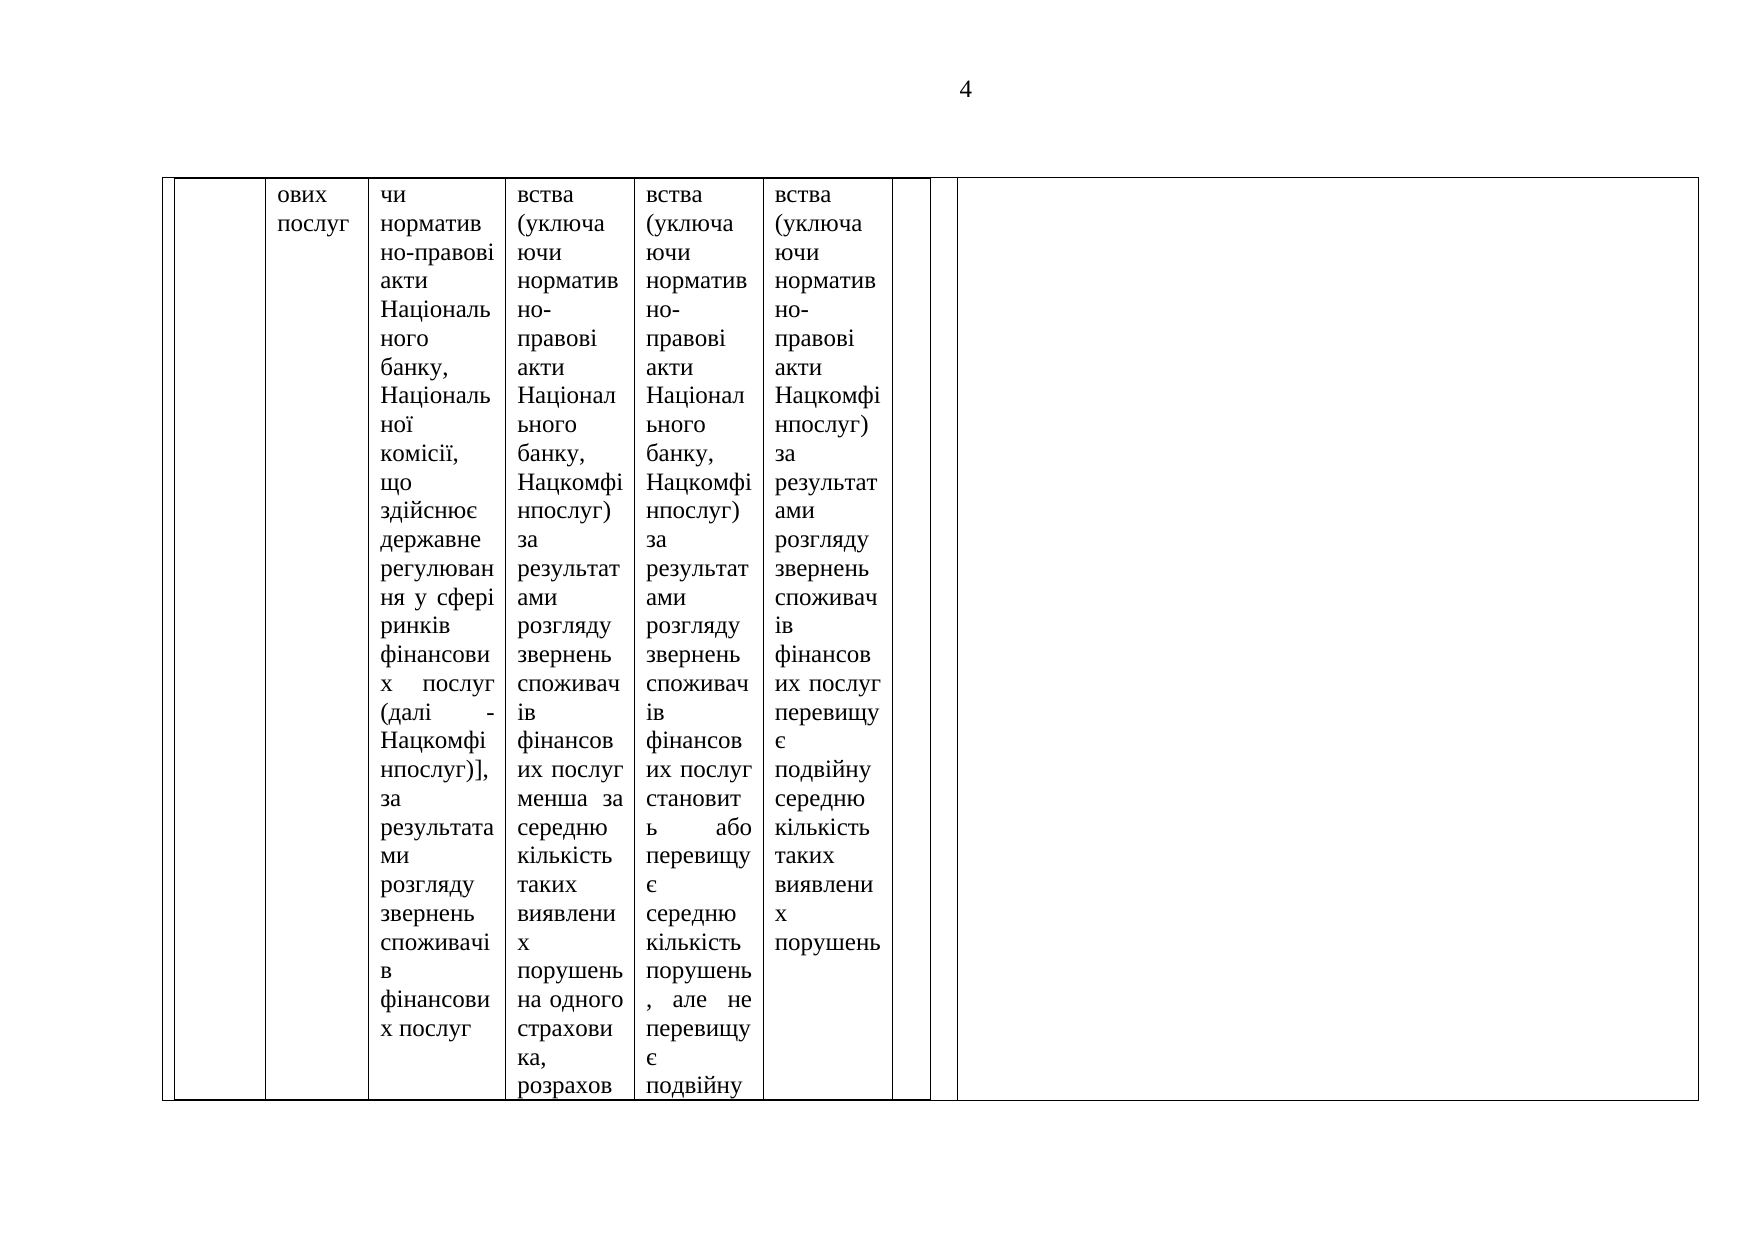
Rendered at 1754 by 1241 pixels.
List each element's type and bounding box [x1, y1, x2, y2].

table_cell [163, 178, 174, 1100]
table_cell [175, 179, 265, 1099]
table_cell [635, 179, 763, 1099]
table_cell [764, 179, 892, 1099]
table_cell [369, 179, 505, 1099]
table_cell [931, 178, 957, 1100]
table_cell [506, 179, 634, 1099]
table_cell [893, 179, 930, 1099]
table_cell [266, 179, 368, 1099]
table_cell [958, 178, 1698, 1100]
